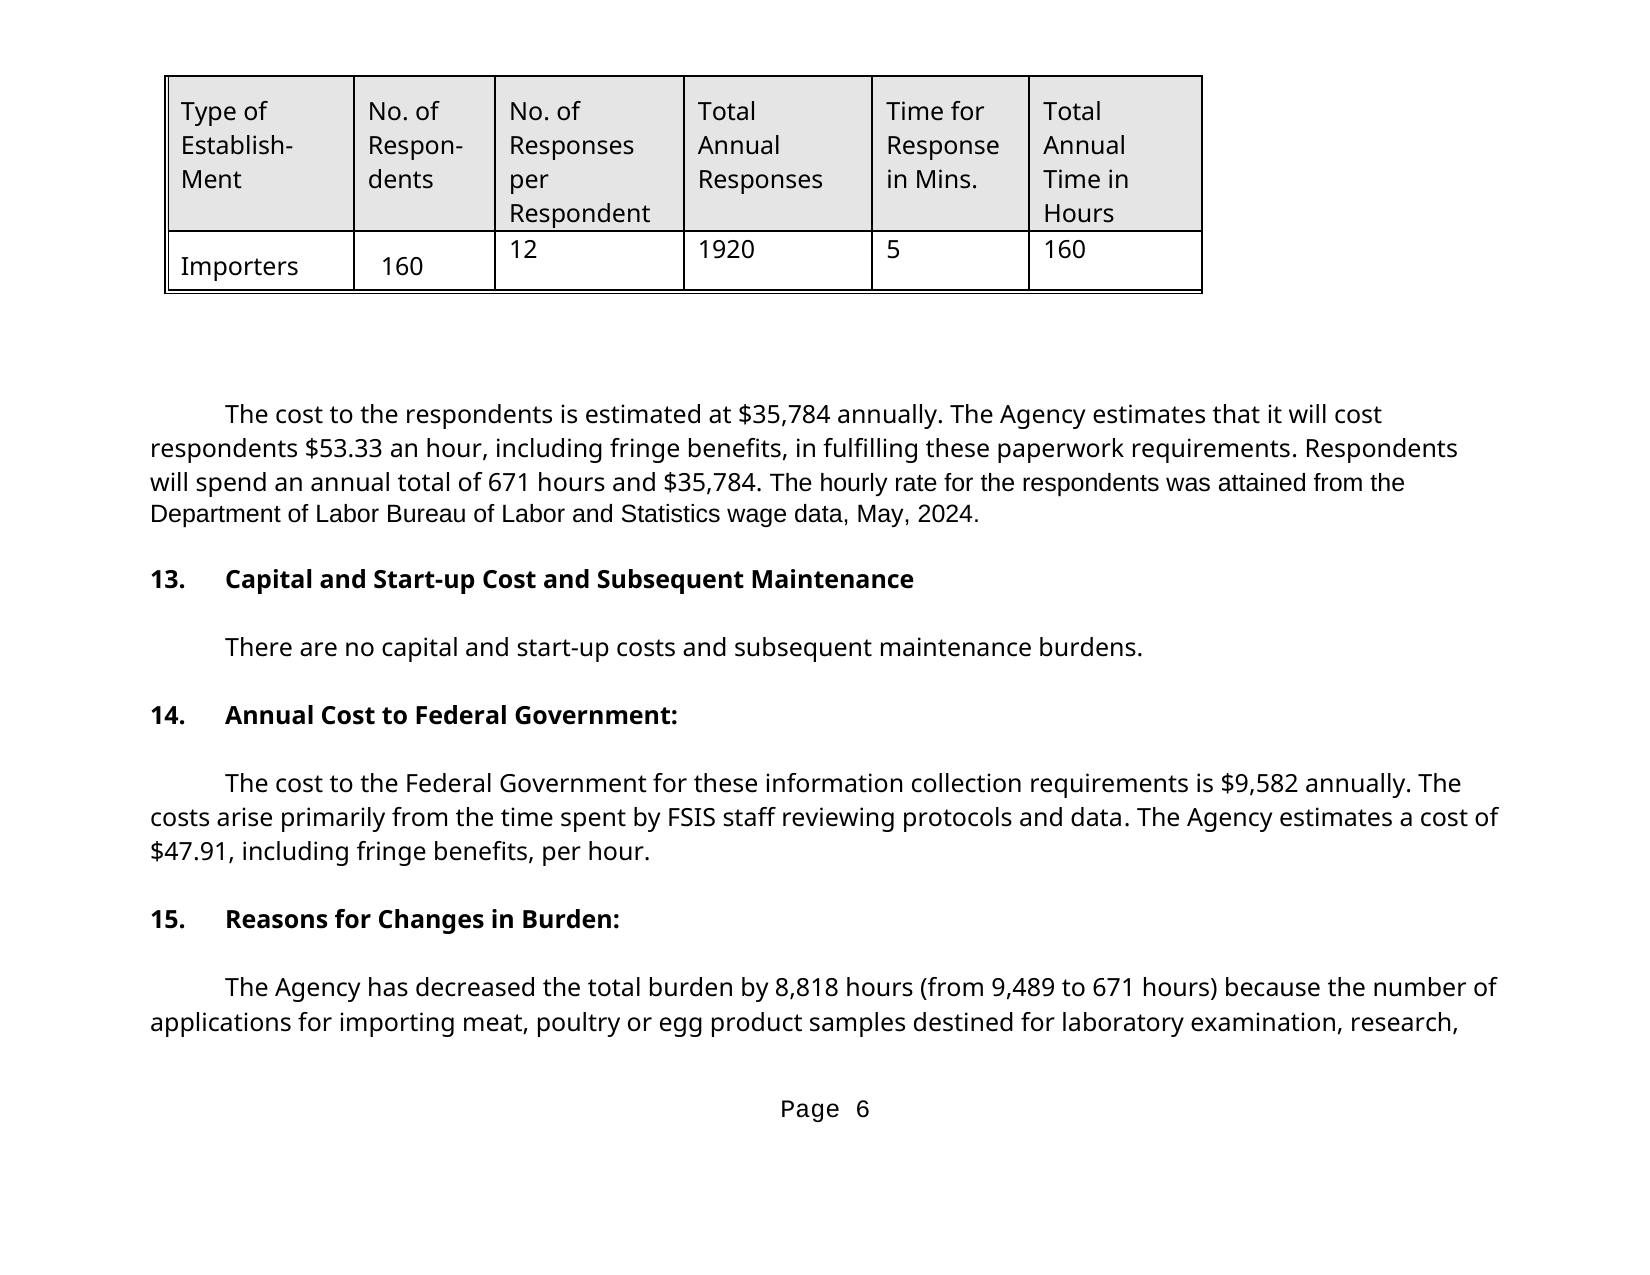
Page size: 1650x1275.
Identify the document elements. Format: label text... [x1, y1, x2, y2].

table_header No. of Respon-dents [355, 77, 494, 230]
table_cell 12 [496, 232, 683, 289]
table_cell 160 [1030, 232, 1201, 289]
text The cost to the Federal Government for these information collection requirements is $9,582 annually. The costs arise primarily from the time spent by FSIS staff reviewing protocols and data. The Agency estimates a cost of $47.91, including fringe benefits, per hour. [150, 766, 1500, 868]
text 13. Capital and Start-up Cost and Subsequent Maintenance [150, 561, 1500, 595]
table_cell 160 [355, 232, 494, 289]
table_header Total Annual Time in Hours [1030, 77, 1201, 230]
table_header No. of Responses per Respondent [496, 77, 683, 230]
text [150, 970, 1500, 1038]
table_cell 5 [873, 232, 1028, 289]
table_cell Importers [169, 232, 353, 289]
text The cost to the respondents is estimated at $35,784 annually. The Agency estimates that it will cost respondents $53.33 an hour, including fringe benefits, in fulfilling these paperwork requirements. Respondents will spend an annual total of 671 hours and $35,784. The hourly rate for the respondents was attained from the Department of Labor Bureau of Labor and Statistics wage data, May, 2024. [150, 396, 1500, 527]
text 15. Reasons for Changes in Burden: [150, 902, 1500, 936]
table_cell 1920 [685, 232, 871, 289]
table_header Total Annual Responses [685, 77, 871, 230]
table_header Type of Establish- Ment [169, 77, 353, 230]
table_header Time for Response in Mins. [873, 77, 1028, 230]
text 14. Annual Cost to Federal Government: [150, 698, 1500, 732]
text There are no capital and start-up costs and subsequent maintenance burdens. [150, 629, 1500, 663]
